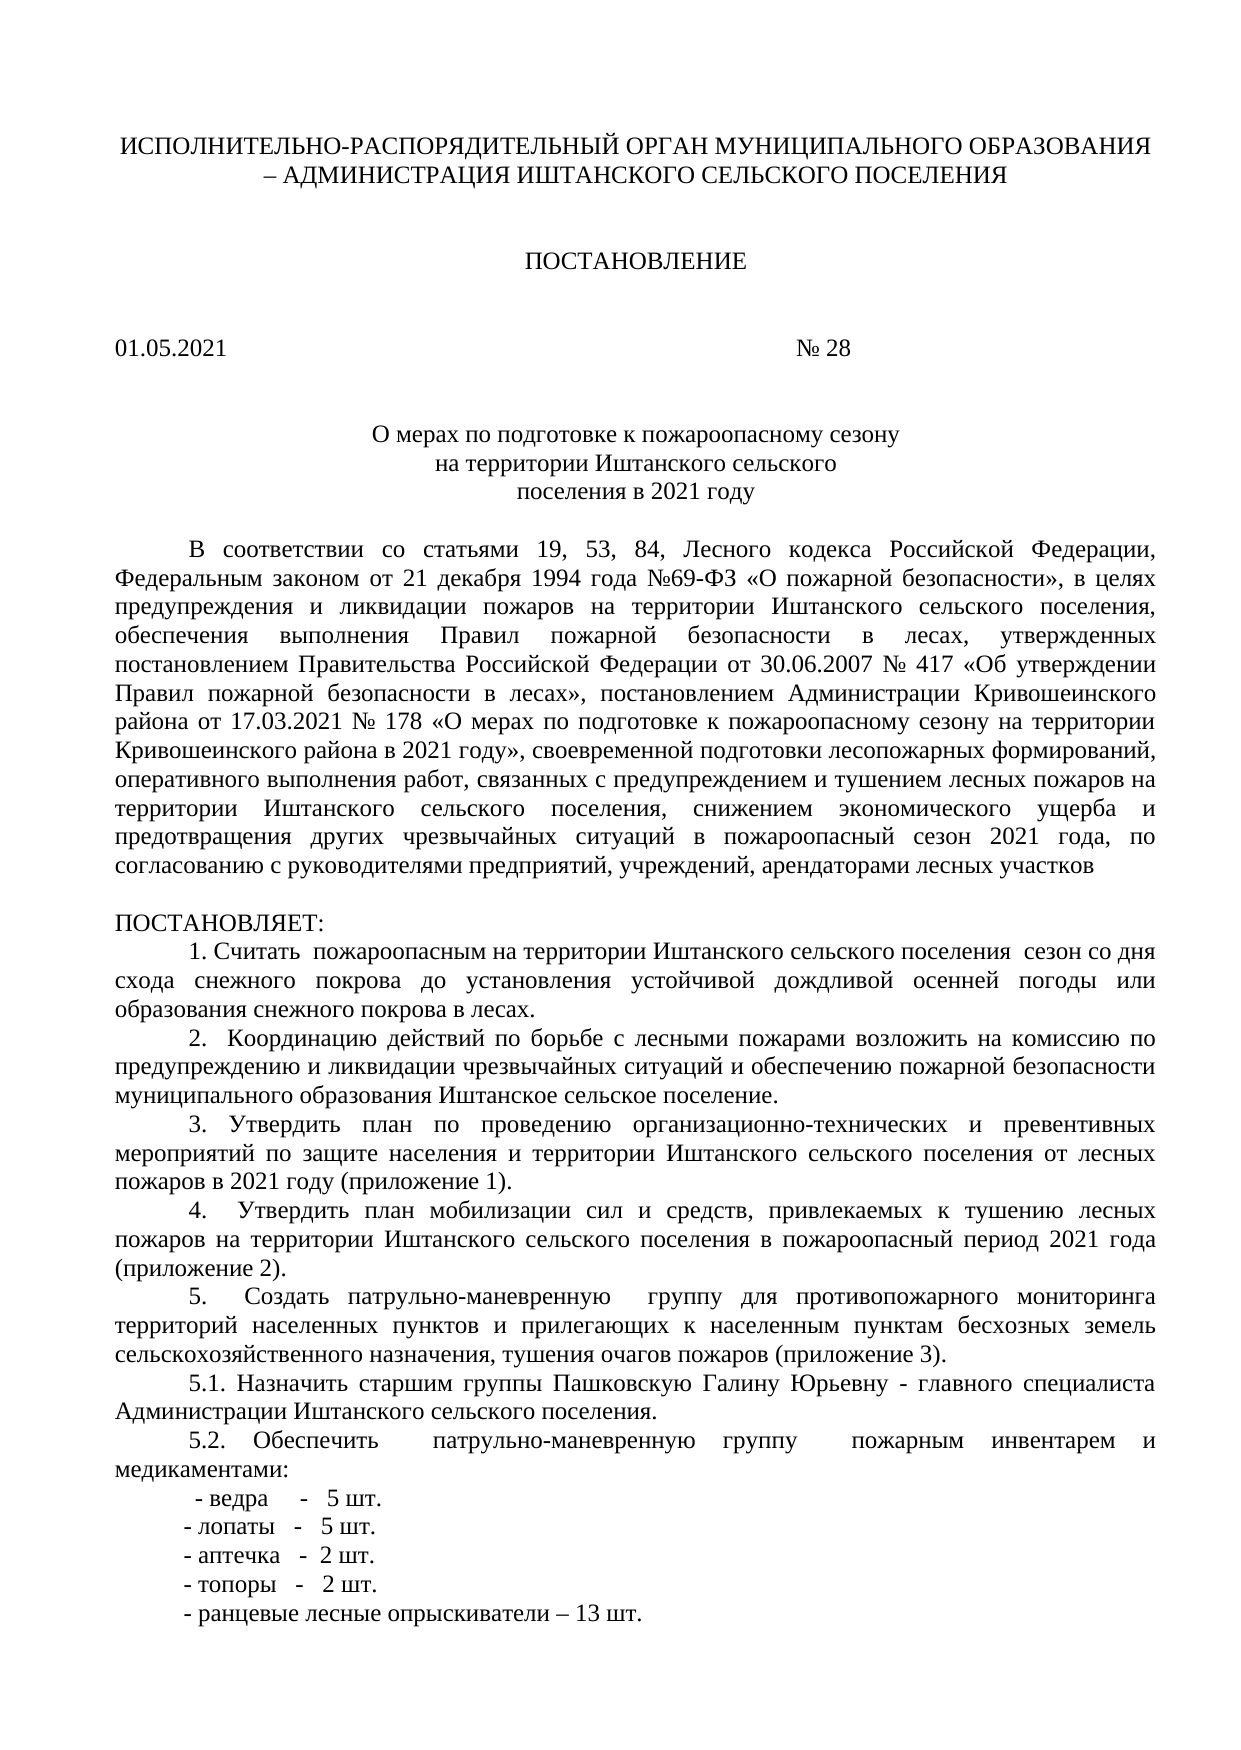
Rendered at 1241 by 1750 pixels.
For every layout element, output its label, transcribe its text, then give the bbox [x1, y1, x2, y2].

text О мерах по подготовке к пожароопасному сезону [114, 419, 1157, 448]
text 01.05.2021 № 28 [114, 333, 1157, 361]
text 5.1. Назначить старшим группы Пашковскую Галину Юрьевну - главного специалиста Администрации Иштанского сельского поселения. [114, 1368, 1157, 1425]
text ПОСТАНОВЛЯЕТ: [114, 908, 1157, 936]
text В соответствии со статьями 19, 53, 84, Лесного кодекса Российской Федерации, Федеральным законом от 21 декабря 1994 года №69-ФЗ «О пожарной безопасности», в целях предупреждения и ликвидации пожаров на территории Иштанского сельского поселения, обеспечения выполнения Правил пожарной безопасности в лесах, утвержденных постановлением Правительства Российской Федерации от 30.06.2007 № 417 «Об утверждении Правил пожарной безопасности в лесах», постановлением Администрации Кривошеинского района от 17.03.2021 № 178 «О мерах по подготовке к пожароопасному сезону на территории Кривошеинского района в 2021 году», своевременной подготовки лесопожарных формирований, оперативного выполнения работ, связанных с предупреждением и тушением лесных пожаров на территории Иштанского сельского поселения, снижением экономического ущерба и предотвращения других чрезвычайных ситуаций в пожароопасный сезон 2021 года, по согласованию с руководителями предприятий, учреждений, арендаторами лесных участков [114, 534, 1157, 879]
text - аптечка - 2 шт. [114, 1540, 1157, 1569]
text 4. Утвердить план мобилизации сил и средств, привлекаемых к тушению лесных пожаров на территории Иштанского сельского поселения в пожароопасный период 2021 года (приложение 2). [114, 1195, 1157, 1281]
text - ранцевые лесные опрыскиватели – 13 шт. [114, 1598, 1157, 1626]
text ПОСТАНОВЛЕНИЕ [114, 246, 1157, 275]
text поселения в 2021 году [114, 476, 1157, 505]
text 3. Утвердить план по проведению организационно-технических и превентивных мероприятий по защите населения и территории Иштанского сельского поселения от лесных пожаров в 2021 году (приложение 1). [114, 1109, 1157, 1195]
text - топоры - 2 шт. [114, 1569, 1157, 1598]
text ИСПОЛНИТЕЛЬНО-РАСПОРЯДИТЕЛЬНЫЙ ОРГАН МУНИЦИПАЛЬНОГО ОБРАЗОВАНИЯ – АДМИНИСТРАЦИЯ ИШТАНСКОГО СЕЛЬСКОГО ПОСЕЛЕНИЯ [114, 131, 1157, 189]
text 1. Считать пожароопасным на территории Иштанского сельского поселения сезон со дня схода снежного покрова до установления устойчивой дождливой осенней погоды или образования снежного покрова в лесах. [114, 936, 1157, 1023]
text 5. Создать патрульно-маневренную группу для противопожарного мониторинга территорий населенных пунктов и прилегающих к населенным пунктам бесхозных земель сельскохозяйственного назначения, тушения очагов пожаров (приложение 3). [114, 1281, 1157, 1368]
text на территории Иштанского сельского [114, 448, 1157, 476]
text 5.2. Обеспечить патрульно-маневренную группу пожарным инвентарем и медикаментами: [114, 1425, 1157, 1483]
text 2. Координацию действий по борьбе с лесными пожарами возложить на комиссию по предупреждению и ликвидации чрезвычайных ситуаций и обеспечению пожарной безопасности муниципального образования Иштанское сельское поселение. [114, 1023, 1157, 1109]
text - ведра - 5 шт. [114, 1483, 1157, 1511]
text - лопаты - 5 шт. [114, 1511, 1157, 1540]
